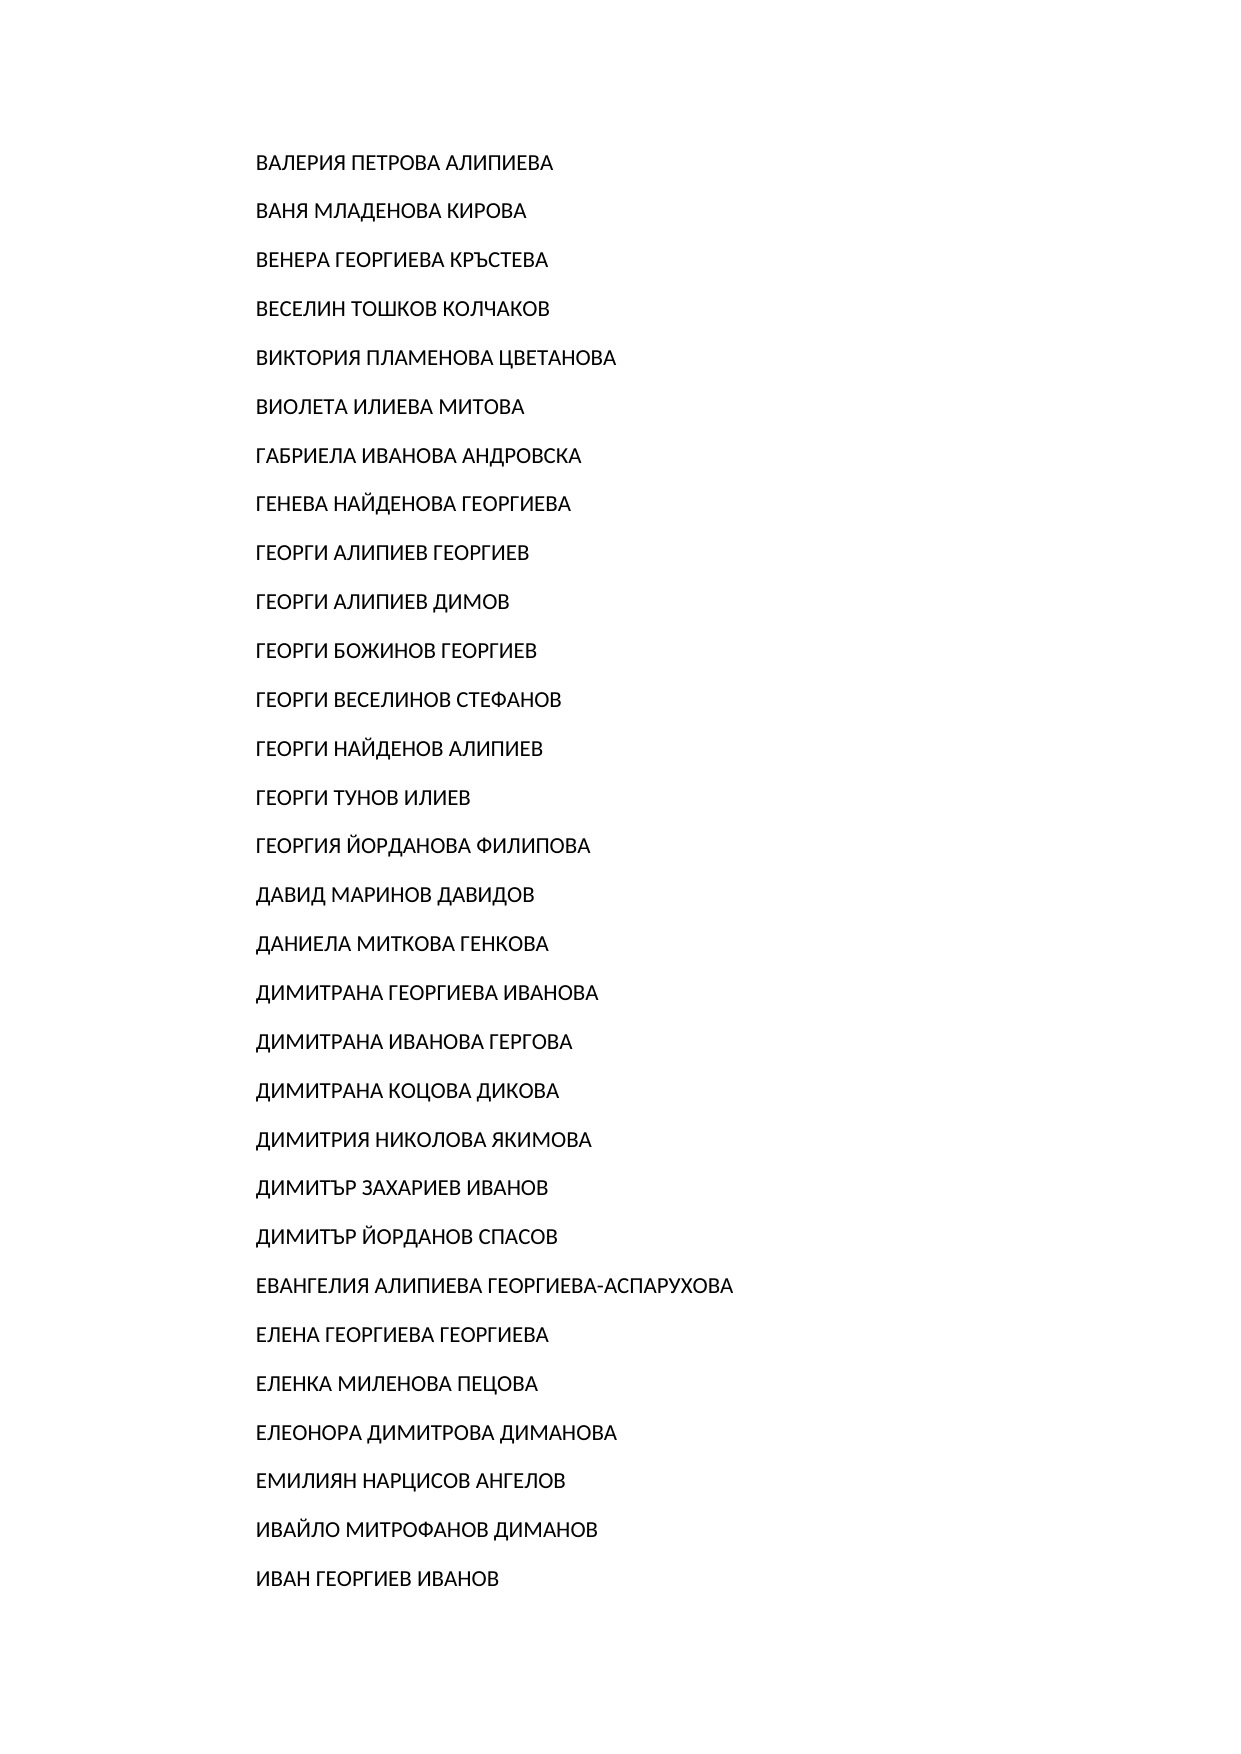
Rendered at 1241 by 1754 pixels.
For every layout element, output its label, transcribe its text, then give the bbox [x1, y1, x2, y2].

text ДИМИТРИЯ НИКОЛОВА ЯКИМОВА [148, 1125, 1093, 1153]
text ЕМИЛИЯН НАРЦИСОВ АНГЕЛОВ [148, 1467, 1093, 1495]
text ИВАН ГЕОРГИЕВ ИВАНОВ [148, 1564, 1093, 1592]
text ГЕОРГИ НАЙДЕНОВ АЛИПИЕВ [148, 734, 1093, 762]
text ВАЛЕРИЯ ПЕТРОВА АЛИПИЕВА [148, 148, 1093, 176]
text ЕВАНГЕЛИЯ АЛИПИЕВА ГЕОРГИЕВА-АСПАРУХОВА [148, 1271, 1093, 1299]
text ВЕСЕЛИН ТОШКОВ КОЛЧАКОВ [148, 294, 1093, 322]
text ГЕОРГИЯ ЙОРДАНОВА ФИЛИПОВА [148, 832, 1093, 859]
text ДИМИТРАНА ГЕОРГИЕВА ИВАНОВА [148, 978, 1093, 1006]
text ДАВИД МАРИНОВ ДАВИДОВ [148, 880, 1093, 908]
text ВИКТОРИЯ ПЛАМЕНОВА ЦВЕТАНОВА [148, 343, 1093, 371]
text ЕЛЕНКА МИЛЕНОВА ПЕЦОВА [148, 1369, 1093, 1397]
text ДИМИТЪР ЙОРДАНОВ СПАСОВ [148, 1222, 1093, 1250]
text ГЕОРГИ БОЖИНОВ ГЕОРГИЕВ [148, 636, 1093, 664]
text ГЕОРГИ ВЕСЕЛИНОВ СТЕФАНОВ [148, 685, 1093, 713]
text ДИМИТРАНА ИВАНОВА ГЕРГОВА [148, 1027, 1093, 1055]
text ДИМИТЪР ЗАХАРИЕВ ИВАНОВ [148, 1173, 1093, 1202]
text ДИМИТРАНА КОЦОВА ДИКОВА [148, 1076, 1093, 1104]
text ГЕОРГИ АЛИПИЕВ ДИМОВ [148, 587, 1093, 615]
text ВИОЛЕТА ИЛИЕВА МИТОВА [148, 392, 1093, 420]
text ГЕОРГИ АЛИПИЕВ ГЕОРГИЕВ [148, 538, 1093, 566]
text ВЕНЕРА ГЕОРГИЕВА КРЪСТЕВА [148, 245, 1093, 273]
text ЕЛЕНА ГЕОРГИЕВА ГЕОРГИЕВА [148, 1320, 1093, 1348]
text ВАНЯ МЛАДЕНОВА КИРОВА [148, 196, 1093, 224]
text ДАНИЕЛА МИТКОВА ГЕНКОВА [148, 929, 1093, 957]
text ГЕНЕВА НАЙДЕНОВА ГЕОРГИЕВА [148, 489, 1093, 518]
text ИВАЙЛО МИТРОФАНОВ ДИМАНОВ [148, 1516, 1093, 1543]
text ГЕОРГИ ТУНОВ ИЛИЕВ [148, 783, 1093, 811]
text ЕЛЕОНОРА ДИМИТРОВА ДИМАНОВА [148, 1418, 1093, 1446]
text ГАБРИЕЛА ИВАНОВА АНДРОВСКА [148, 441, 1093, 469]
